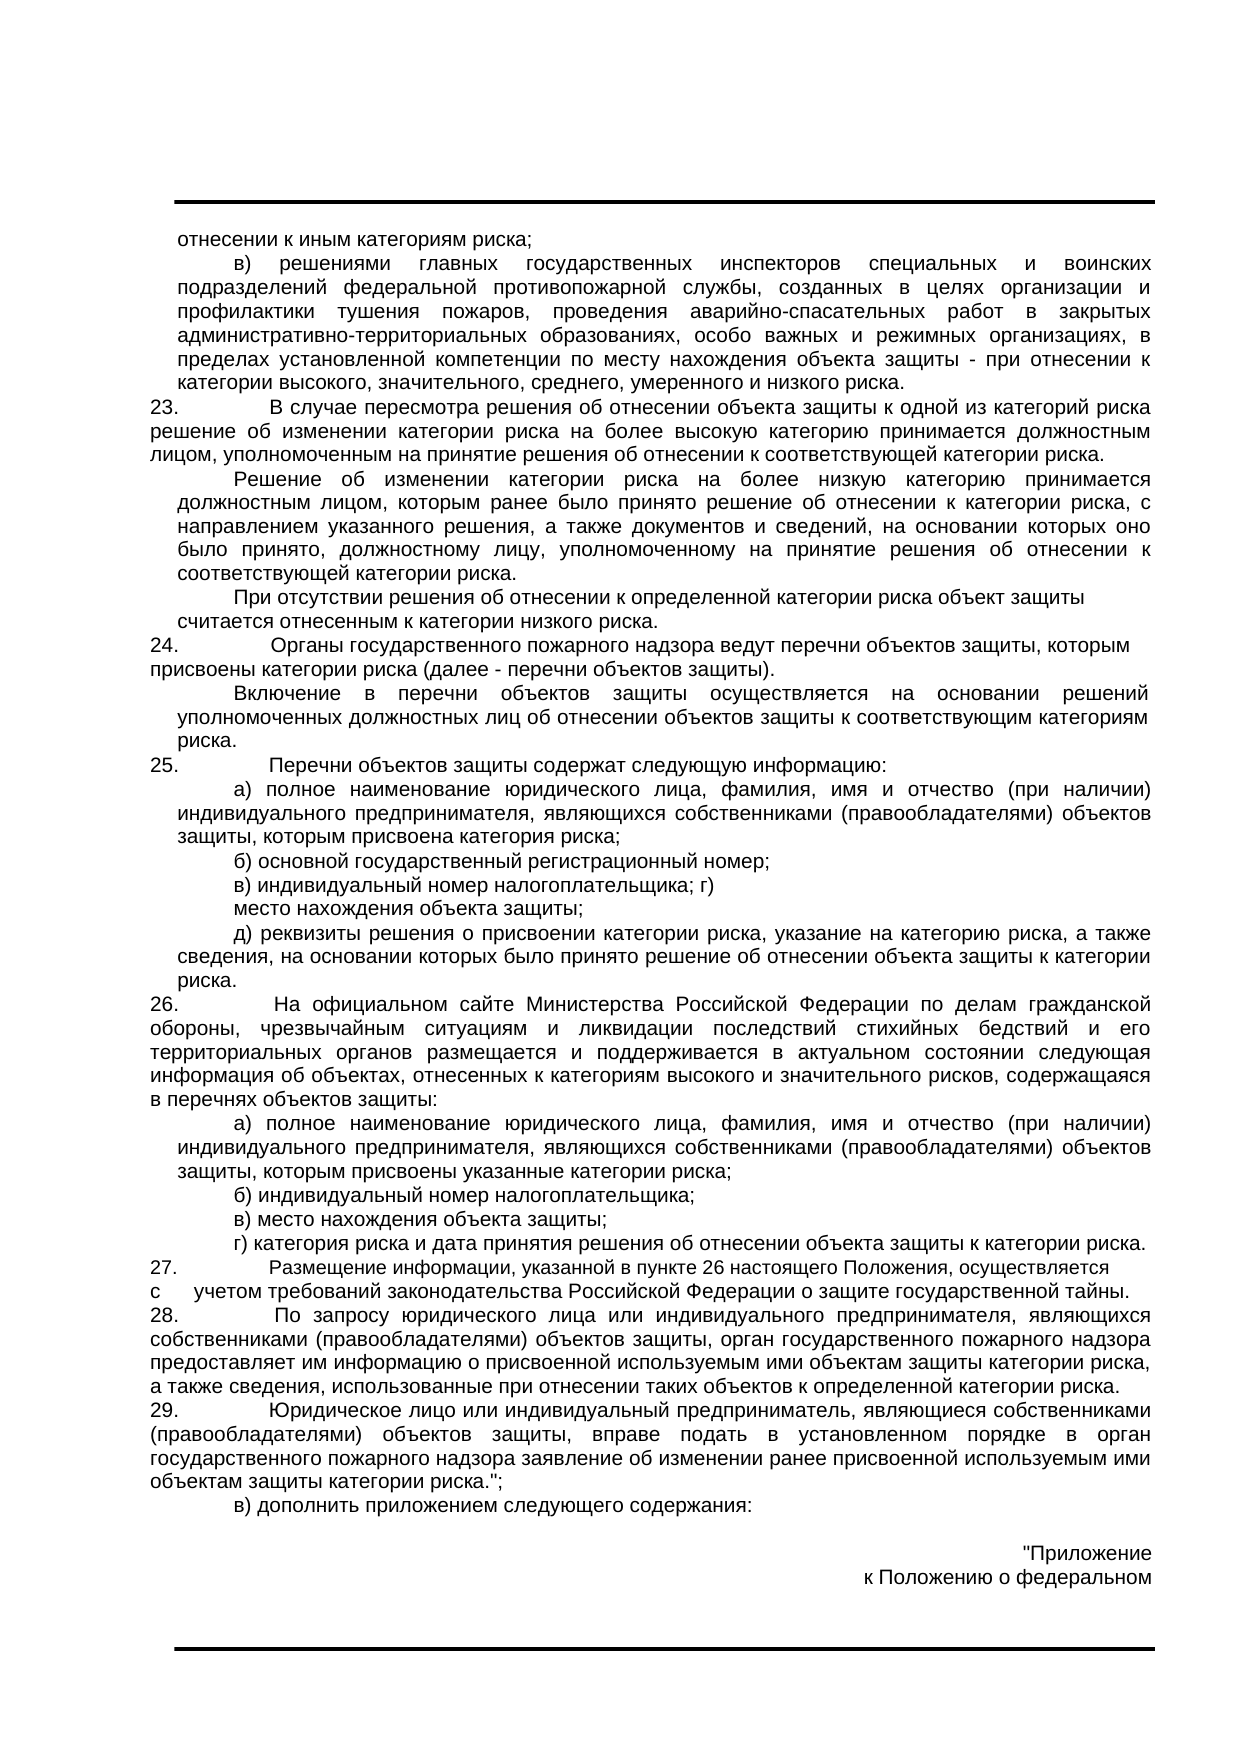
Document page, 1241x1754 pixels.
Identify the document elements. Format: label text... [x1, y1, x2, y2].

text д) реквизиты решения о присвоении категории риска, указание на категорию риска, а также сведения, на основании которых было принято решение об отнесении объекта защиты к категории риска. [177, 921, 1152, 992]
list Размещение информации, указанной в пункте 26 настоящего Положения, осуществляется [150, 1256, 1152, 1278]
text а) полное наименование юридического лица, фамилия, имя и отчество (при наличии) индивидуального предпринимателя, являющихся собственниками (правообладателями) объектов защиты, которым присвоена категория риска; [177, 778, 1152, 848]
list Перечни объектов защиты содержат следующую информацию: [150, 752, 1152, 776]
picture [174, 1647, 1155, 1651]
list По запросу юридического лица или индивидуального предпринимателя, являющихся собственниками (правообладателями) объектов защиты, орган государственного пожарного надзора предоставляет им информацию о присвоенной используемым ими объектам защиты категории риска, а также сведения, использованные при отнесении таких объектов к определенной категории риска. [150, 1303, 1152, 1397]
list учетом требований законодательства Российской Федерации о защите государственной тайны. [150, 1278, 1152, 1302]
picture [174, 200, 1155, 204]
list В случае пересмотра решения об отнесении объекта защиты к одной из категорий риска решение об изменении категории риска на более высокую категорию принимается должностным лицом, уполномоченным на принятие решения об отнесении к соответствующей категории риска. [150, 395, 1152, 466]
text к Положению о федеральном [150, 1565, 1152, 1589]
list На официальном сайте Министерства Российской Федерации по делам гражданской обороны, чрезвычайным ситуациям и ликвидации последствий стихийных бедствий и его территориальных органов размещается и поддерживается в актуальном состоянии следующая информация об объектах, отнесенных к категориям высокого и значительного рисков, содержащаяся в перечнях объектов защиты: [150, 993, 1152, 1111]
text в) дополнить приложением следующего содержания: [233, 1493, 1152, 1517]
text а) полное наименование юридического лица, фамилия, имя и отчество (при наличии) индивидуального предпринимателя, являющихся собственниками (правообладателями) объектов защиты, которым присвоены указанные категории риска; [177, 1112, 1152, 1183]
text в) решениями главных государственных инспекторов специальных и воинских подразделений федеральной противопожарной службы, созданных в целях организации и профилактики тушения пожаров, проведения аварийно-спасательных работ в закрытых административно-территориальных образованиях, особо важных и режимных организациях, в пределах установленной компетенции по месту нахождения объекта защиты - при отнесении к категории высокого, значительного, среднего, умеренного и низкого риска. [177, 252, 1152, 394]
text б) индивидуальный номер налогоплательщика; в) место нахождения объекта защиты; [233, 1184, 696, 1230]
text г) категория риска и дата принятия решения об отнесении объекта защиты к категории риска. [233, 1231, 1152, 1254]
text "Приложение [150, 1541, 1152, 1565]
list Юридическое лицо или индивидуальный предприниматель, являющиеся собственниками (правообладателями) объектов защиты, вправе подать в установленном порядке в орган государственного пожарного надзора заявление об изменении ранее присвоенной используемым ими объектам защиты категории риска."; [150, 1399, 1152, 1493]
list Органы государственного пожарного надзора ведут перечни объектов защиты, которым присвоены категории риска (далее - перечни объектов защиты). [150, 634, 1152, 681]
text Решение об изменении категории риска на более низкую категорию принимается должностным лицом, которым ранее было принято решение об отнесении к категории риска, с направлением указанного решения, а также документов и сведений, на основании которых оно было принято, должностному лицу, уполномоченному на принятие решения об отнесении к соответствующей категории риска. [177, 467, 1152, 585]
text б) основной государственный регистрационный номер; в) индивидуальный номер налогоплательщика; г) место нахождения объекта защиты; [233, 849, 771, 920]
text отнесении к иным категориям риска; [177, 227, 1152, 251]
text Включение в перечни объектов защиты осуществляется на основании решений уполномоченных должностных лиц об отнесении объектов защиты к соответствующим категориям риска. [177, 682, 1150, 752]
text При отсутствии решения об отнесении к определенной категории риска объект защиты считается отнесенным к категории низкого риска. [177, 586, 1150, 633]
